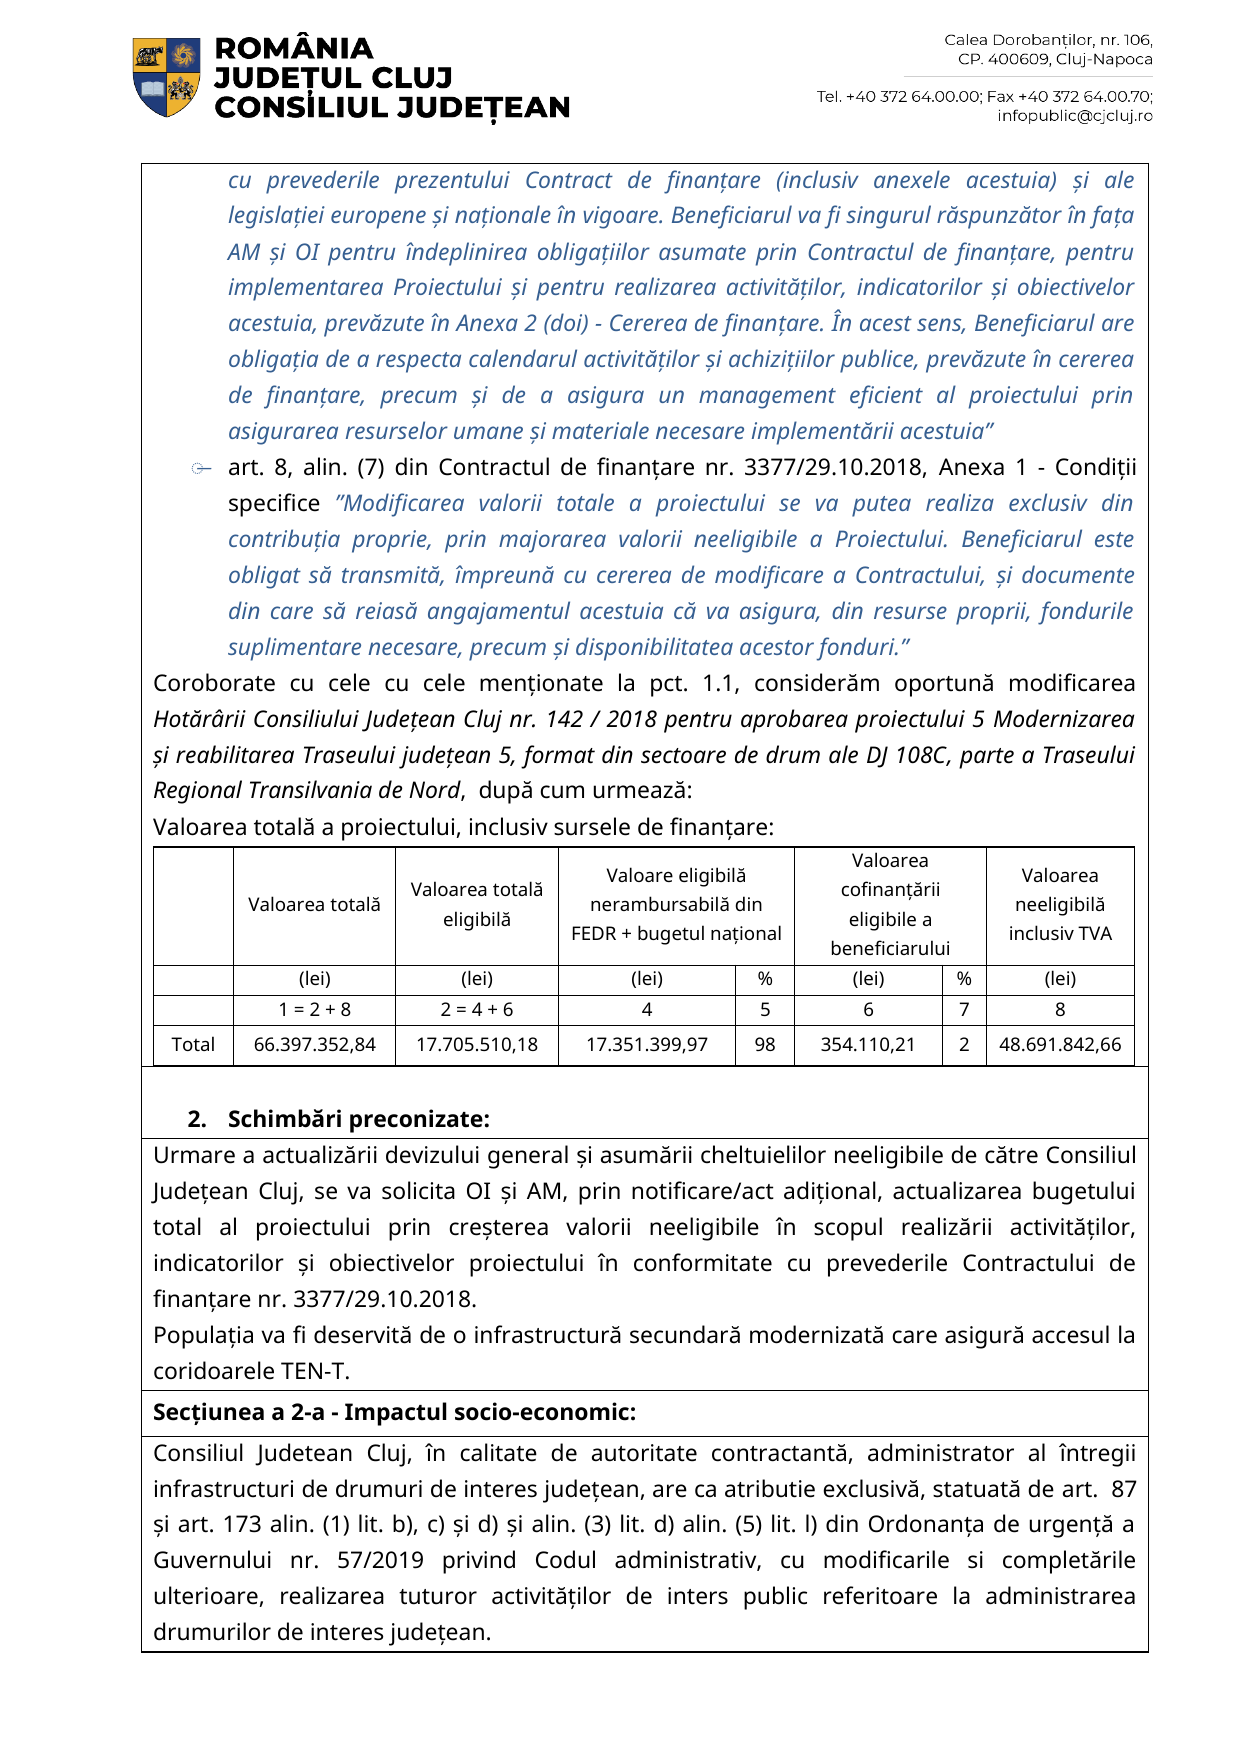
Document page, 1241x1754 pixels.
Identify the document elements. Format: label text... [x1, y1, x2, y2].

picture [132, 32, 570, 125]
table_cell Schimbări preconizate: [142, 1067, 1148, 1138]
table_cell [142, 1437, 1148, 1651]
picture [817, 31, 1153, 125]
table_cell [142, 164, 1148, 1066]
table_cell Secțiunea a 2-a - Impactul socio-economic: [142, 1391, 1148, 1436]
table_cell Urmare a actualizării devizului general și asumării cheltuielilor neeligibile de către Consiliul Județean Cluj, se va solicita OI și AM, prin notificare/act adițional, actualizarea bugetului total al proiectului prin creșterea valorii neeligibile în scopul realizării activităților, indicatorilor și obiectivelor proiectului în conformitate cu prevederile Contractului de finanțare nr. 3377/29.10.2018. Populația va fi deservită de o infrastructură secundară modernizată care asigură accesul la coridoarele TEN-T. [142, 1139, 1148, 1390]
